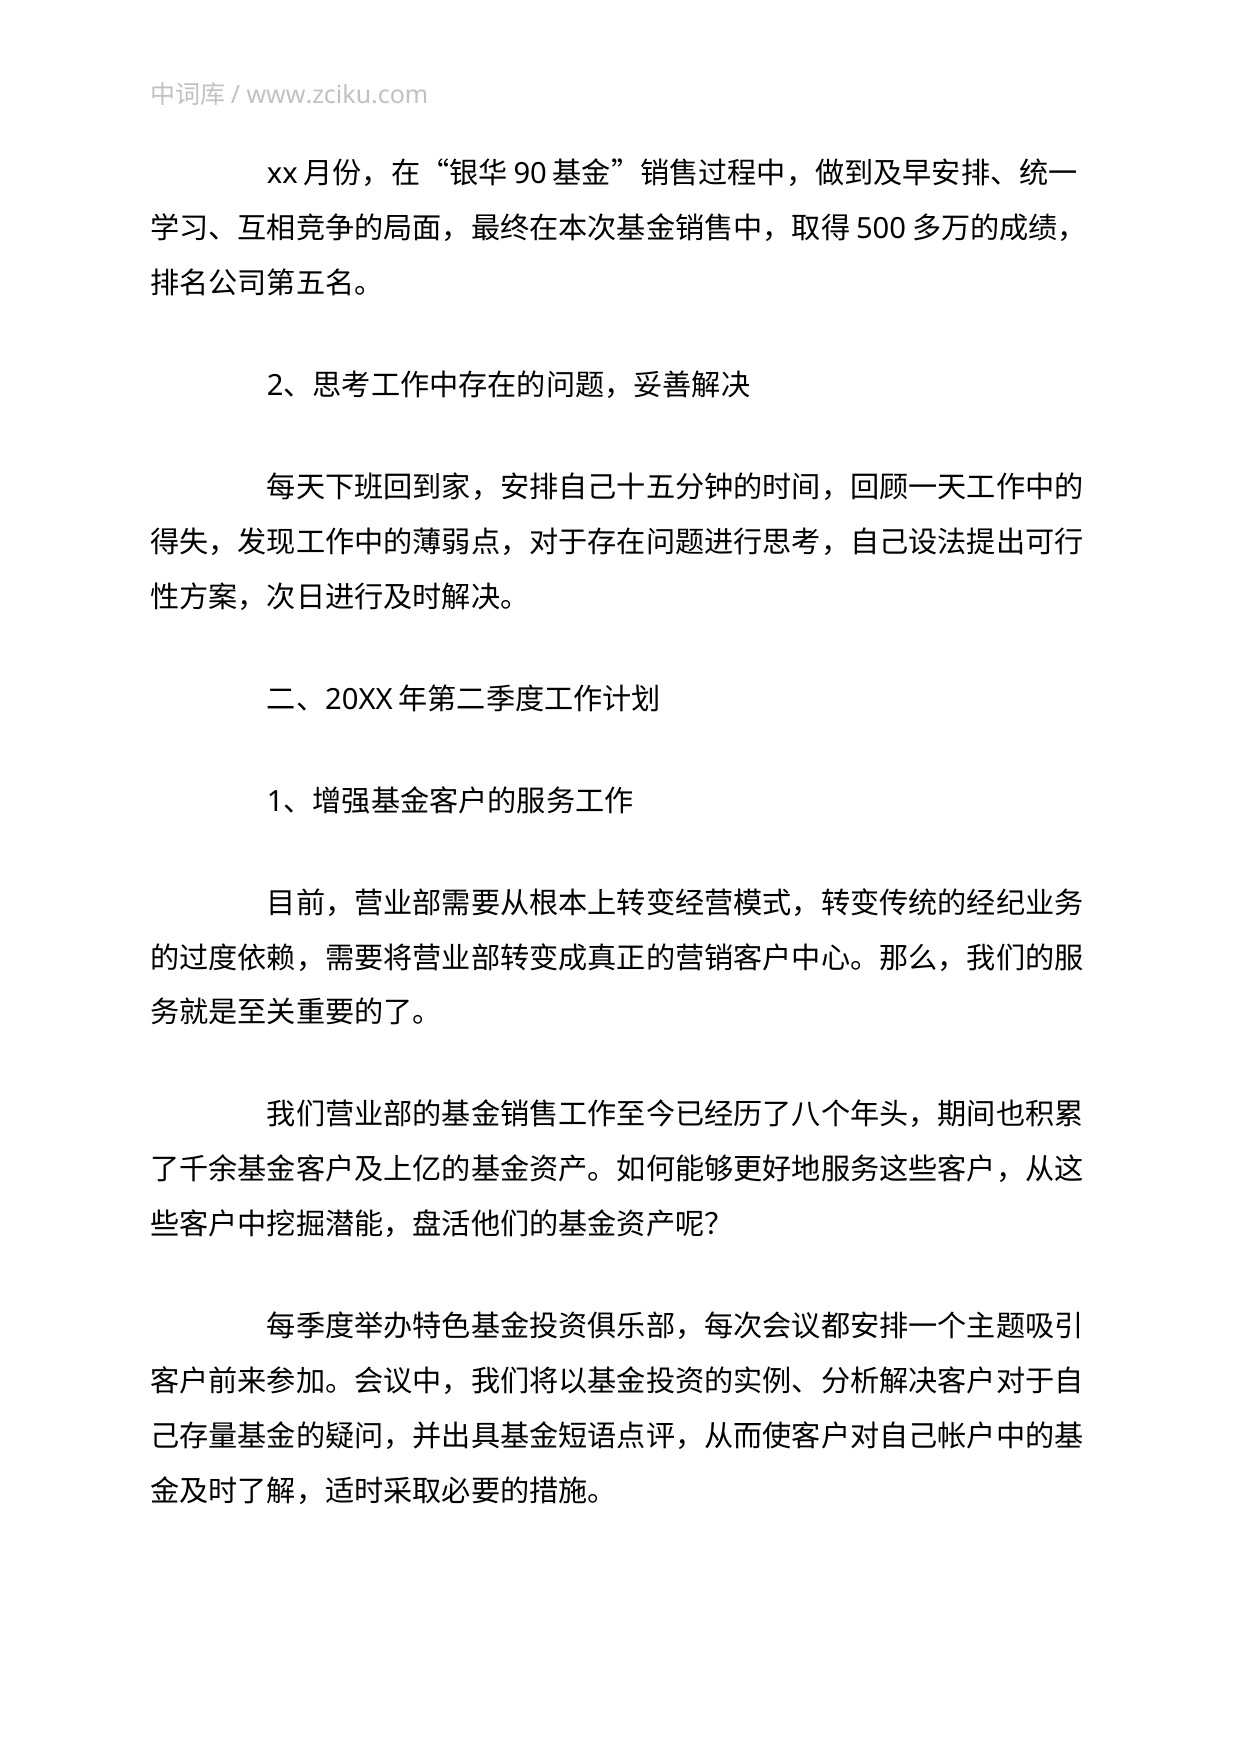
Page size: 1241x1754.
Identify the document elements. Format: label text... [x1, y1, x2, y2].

text 2、思考工作中存在的问题，妥善解决 [150, 362, 1090, 404]
text 我们营业部的基金销售工作至今已经历了八个年头，期间也积累了千余基金客户及上亿的基金资产。如何能够更好地服务这些客户，从这些客户中挖掘潜能，盘活他们的基金资产呢？ [150, 1091, 1090, 1243]
text 1、增强基金客户的服务工作 [150, 777, 1090, 820]
text 目前，营业部需要从根本上转变经营模式，转变传统的经纪业务的过度依赖，需要将营业部转变成真正的营销客户中心。那么，我们的服务就是至关重要的了。 [150, 879, 1090, 1031]
text xx月份，在“银华90基金”销售过程中，做到及早安排、统一学习、互相竞争的局面，最终在本次基金销售中，取得500多万的成绩，排名公司第五名。 [150, 150, 1090, 302]
text 二、20XX年第二季度工作计划 [150, 675, 1090, 718]
text 每季度举办特色基金投资俱乐部，每次会议都安排一个主题吸引客户前来参加。会议中，我们将以基金投资的实例、分析解决客户对于自己存量基金的疑问，并出具基金短语点评，从而使客户对自己帐户中的基金及时了解，适时采取必要的措施。 [150, 1302, 1090, 1509]
text 每天下班回到家，安排自己十五分钟的时间，回顾一天工作中的得失，发现工作中的薄弱点，对于存在问题进行思考，自己设法提出可行性方案，次日进行及时解决。 [150, 464, 1090, 616]
